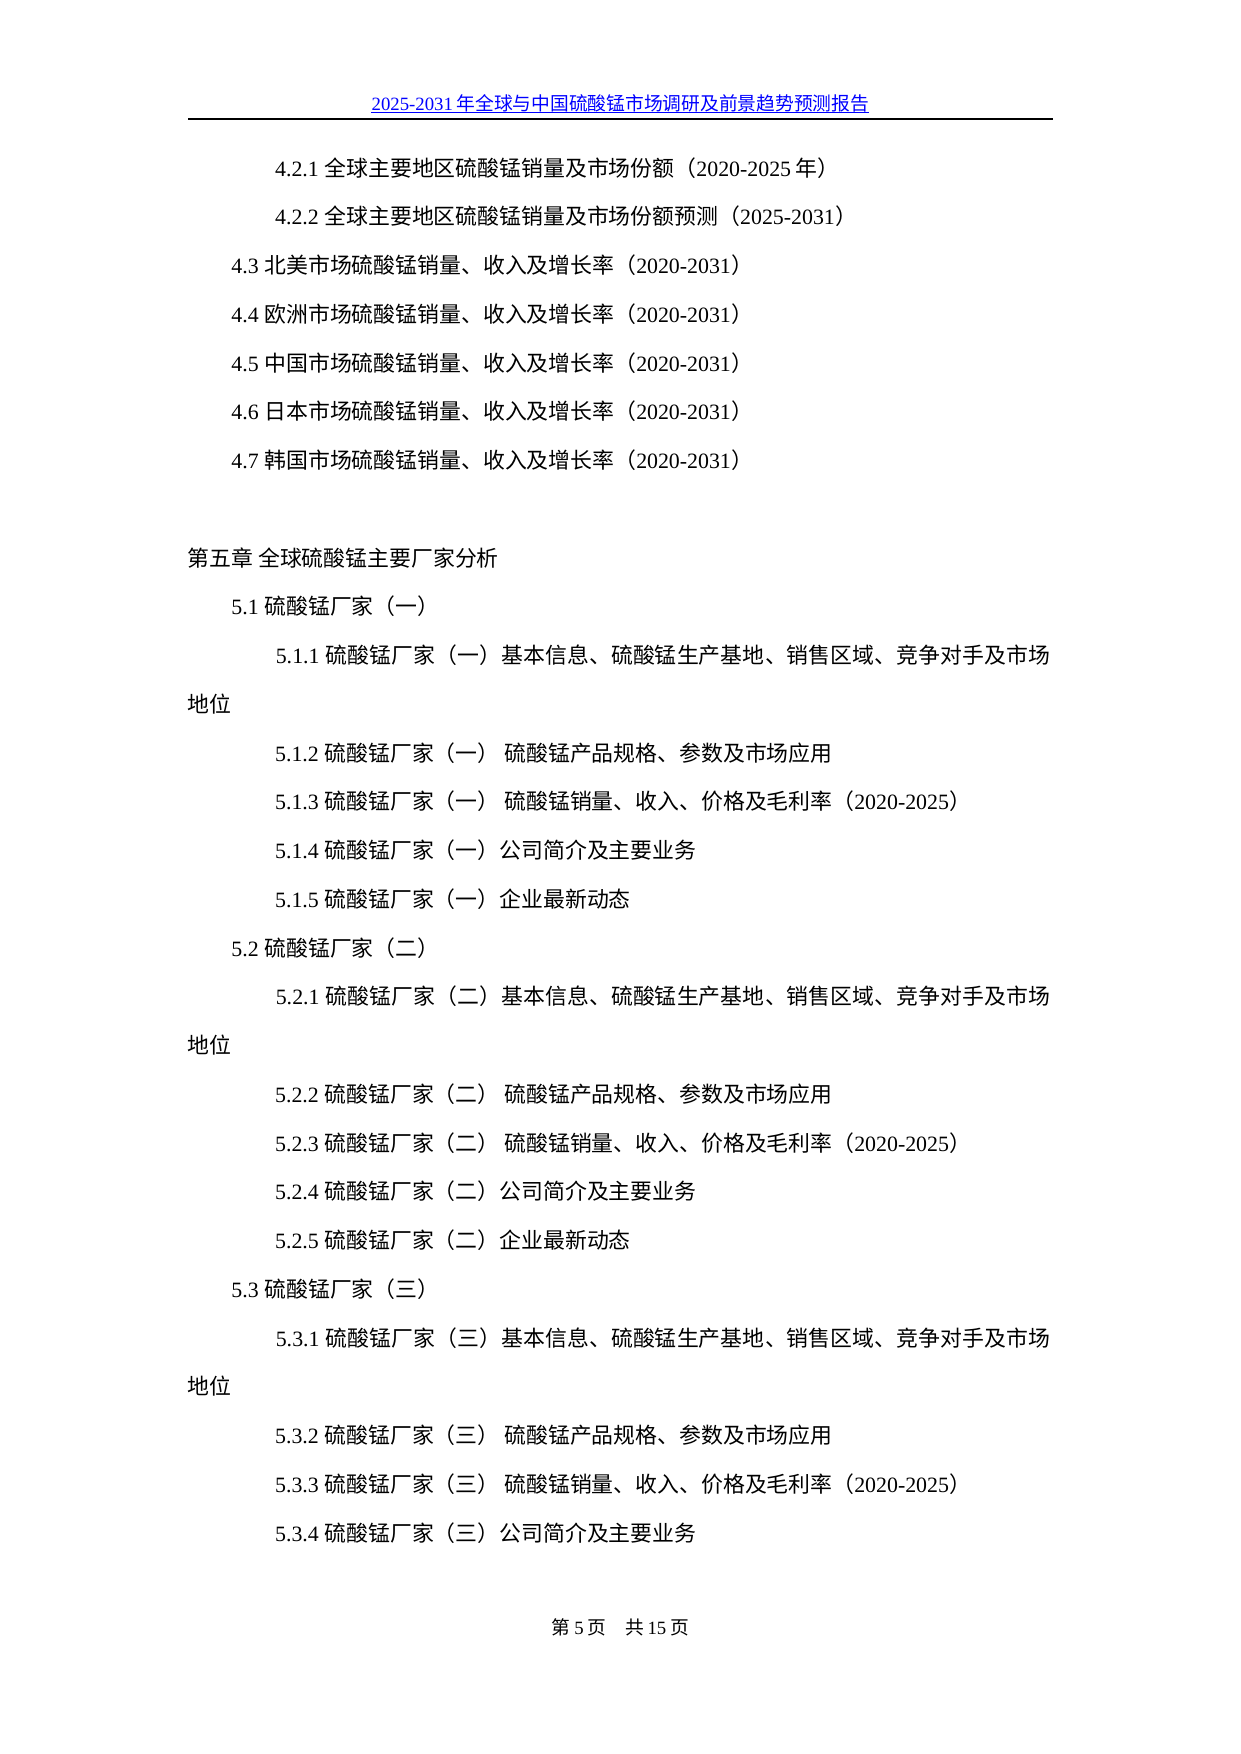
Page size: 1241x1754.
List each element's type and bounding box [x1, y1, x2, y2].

text [187, 150, 1053, 1548]
